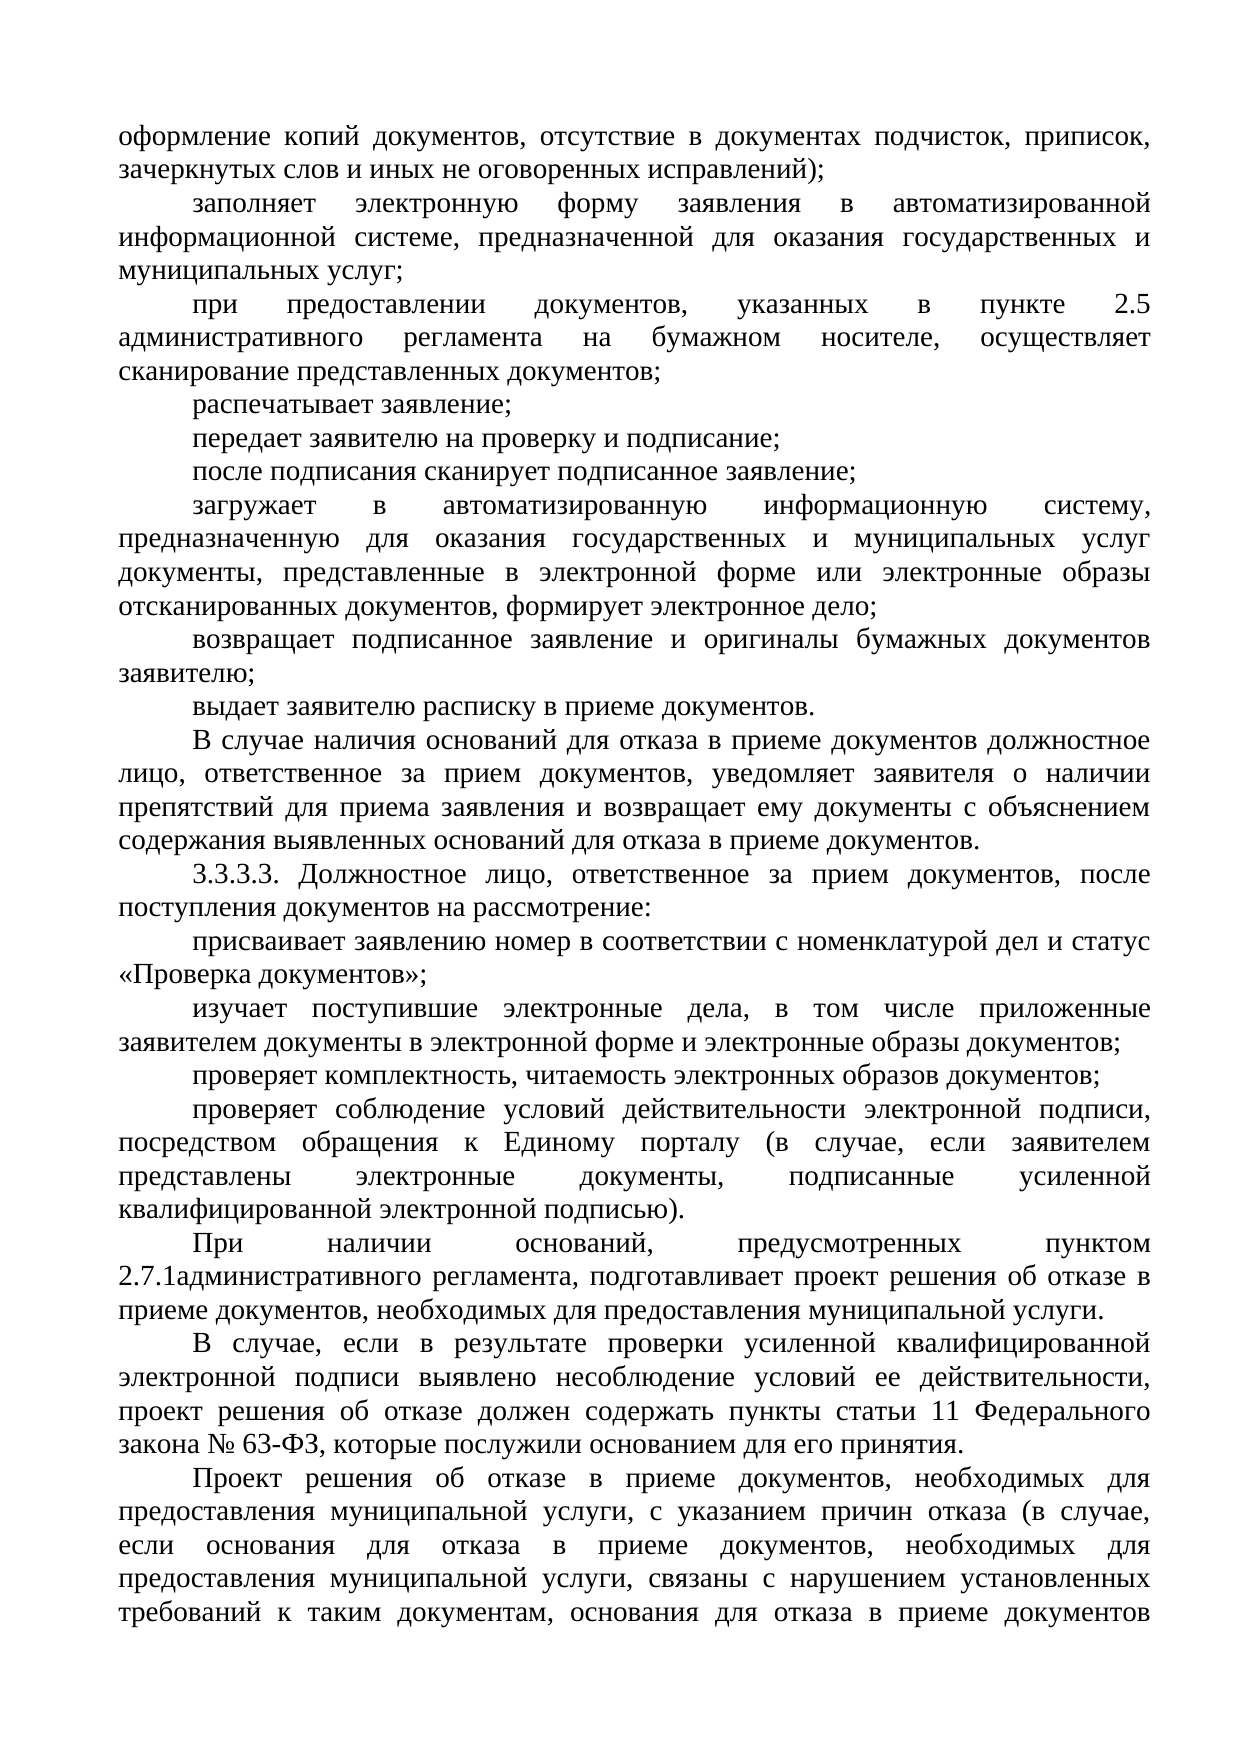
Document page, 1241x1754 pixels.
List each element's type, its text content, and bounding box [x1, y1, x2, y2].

text при предоставлении документов, указанных в пункте 2.5 административного регламента на бумажном носителе, осуществляет сканирование представленных документов; [118, 286, 1152, 386]
text передает заявителю на проверку и подписание; [118, 420, 1152, 453]
text распечатывает заявление; [118, 386, 1152, 420]
text проверяет комплектность, читаемость электронных образов документов; [118, 1057, 1152, 1091]
text изучает поступившие электронные дела, в том числе приложенные заявителем документы в электронной форме и электронные образы документов; [118, 990, 1152, 1057]
text присваивает заявлению номер в соответствии с номенклатурой дел и статус «Проверка документов»; [118, 923, 1152, 990]
text возвращает подписанное заявление и оригиналы бумажных документов заявителю; [118, 621, 1152, 688]
text 3.3.3.3. Должностное лицо, ответственное за прием документов, после поступления документов на рассмотрение: [118, 856, 1152, 923]
text заполняет электронную форму заявления в автоматизированной информационной системе, предназначенной для оказания государственных и муниципальных услуг; [118, 185, 1152, 286]
text проверяет соблюдение условий действительности электронной подписи, посредством обращения к Единому порталу (в случае, если заявителем представлены электронные документы, подписанные усиленной квалифицированной электронной подписью). [118, 1091, 1152, 1225]
text В случае наличия оснований для отказа в приеме документов должностное лицо, ответственное за прием документов, уведомляет заявителя о наличии препятствий для приема заявления и возвращает ему документы с объяснением содержания выявленных оснований для отказа в приеме документов. [118, 722, 1152, 856]
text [118, 118, 1152, 185]
text после подписания сканирует подписанное заявление; [118, 453, 1152, 487]
text В случае, если в результате проверки усиленной квалифицированной электронной подписи выявлено несоблюдение условий ее действительности, проект решения об отказе должен содержать пункты статьи 11 Федерального закона № 63-ФЗ, которые послужили основанием для его принятия. [118, 1326, 1152, 1460]
text При наличии оснований, предусмотренных пунктом 2.7.1административного регламента, подготавливает проект решения об отказе в приеме документов, необходимых для предоставления муниципальной услуги. [118, 1225, 1152, 1326]
text выдает заявителю расписку в приеме документов. [118, 688, 1152, 722]
text загружает в автоматизированную информационную систему, предназначенную для оказания государственных и муниципальных услуг документы, представленные в электронной форме или электронные образы отсканированных документов, формирует электронное дело; [118, 487, 1152, 621]
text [118, 1460, 1152, 1627]
